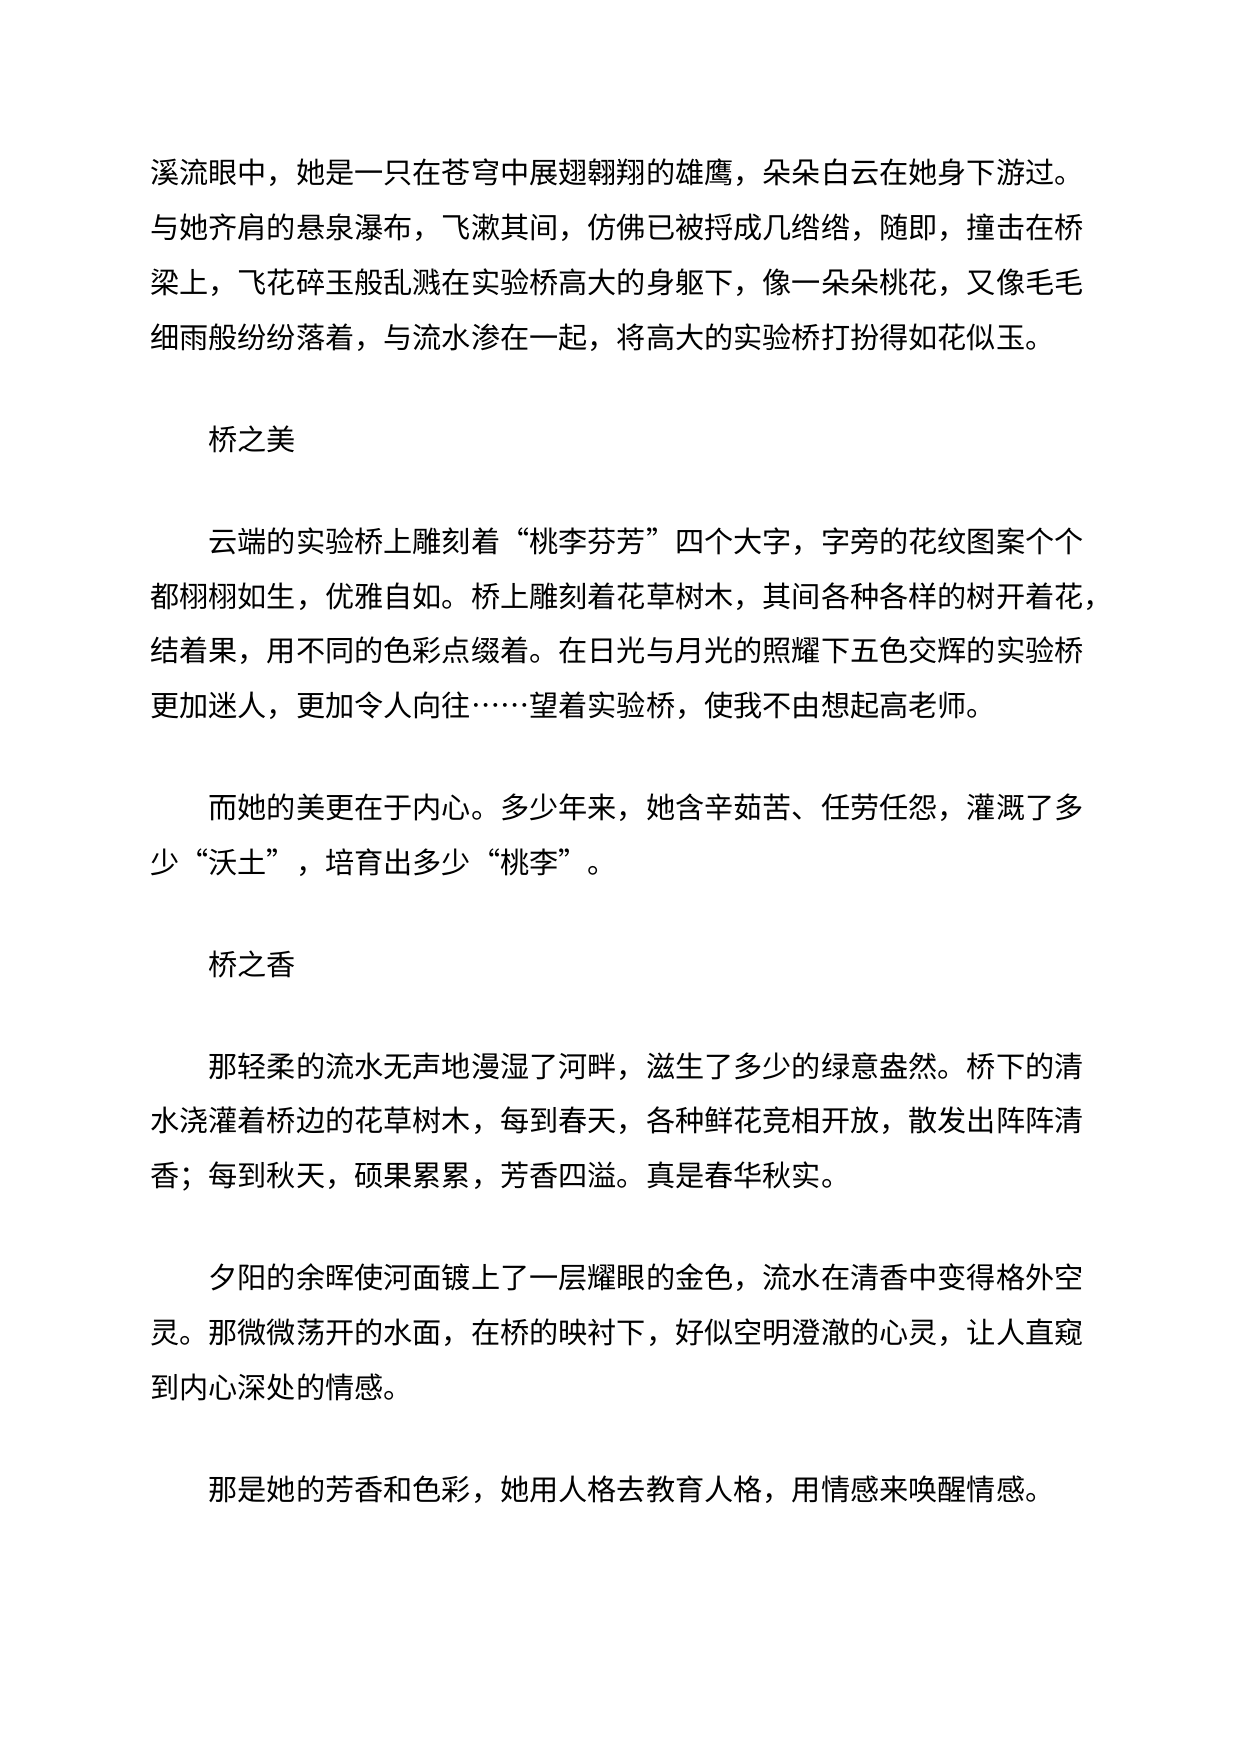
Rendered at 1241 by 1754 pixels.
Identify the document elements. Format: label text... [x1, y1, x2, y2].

text 夕阳的余晖使河面镀上了一层耀眼的金色，流水在清香中变得格外空灵。那微微荡开的水面，在桥的映衬下，好似空明澄澈的心灵，让人直窥到内心深处的情感。 [150, 1255, 1090, 1407]
text 那是她的芳香和色彩，她用人格去教育人格，用情感来唤醒情感。 [150, 1466, 1090, 1508]
text 云端的实验桥上雕刻着“桃李芬芳”四个大字，字旁的花纹图案个个都栩栩如生，优雅自如。桥上雕刻着花草树木，其间各种各样的树开着花，结着果，用不同的色彩点缀着。在日光与月光的照耀下五色交辉的实验桥更加迷人，更加令人向往……望着实验桥，使我不由想起高老师。 [150, 518, 1090, 725]
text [150, 150, 1090, 357]
text 桥之美 [150, 416, 1090, 459]
text 桥之香 [150, 941, 1090, 984]
text 那轻柔的流水无声地漫湿了河畔，滋生了多少的绿意盎然。桥下的清水浇灌着桥边的花草树木，每到春天，各种鲜花竞相开放，散发出阵阵清香；每到秋天，硕果累累，芳香四溢。真是春华秋实。 [150, 1043, 1090, 1195]
text 而她的美更在于内心。多少年来，她含辛茹苦、任劳任怨，灌溉了多少“沃土”，培育出多少“桃李”。 [150, 785, 1090, 882]
